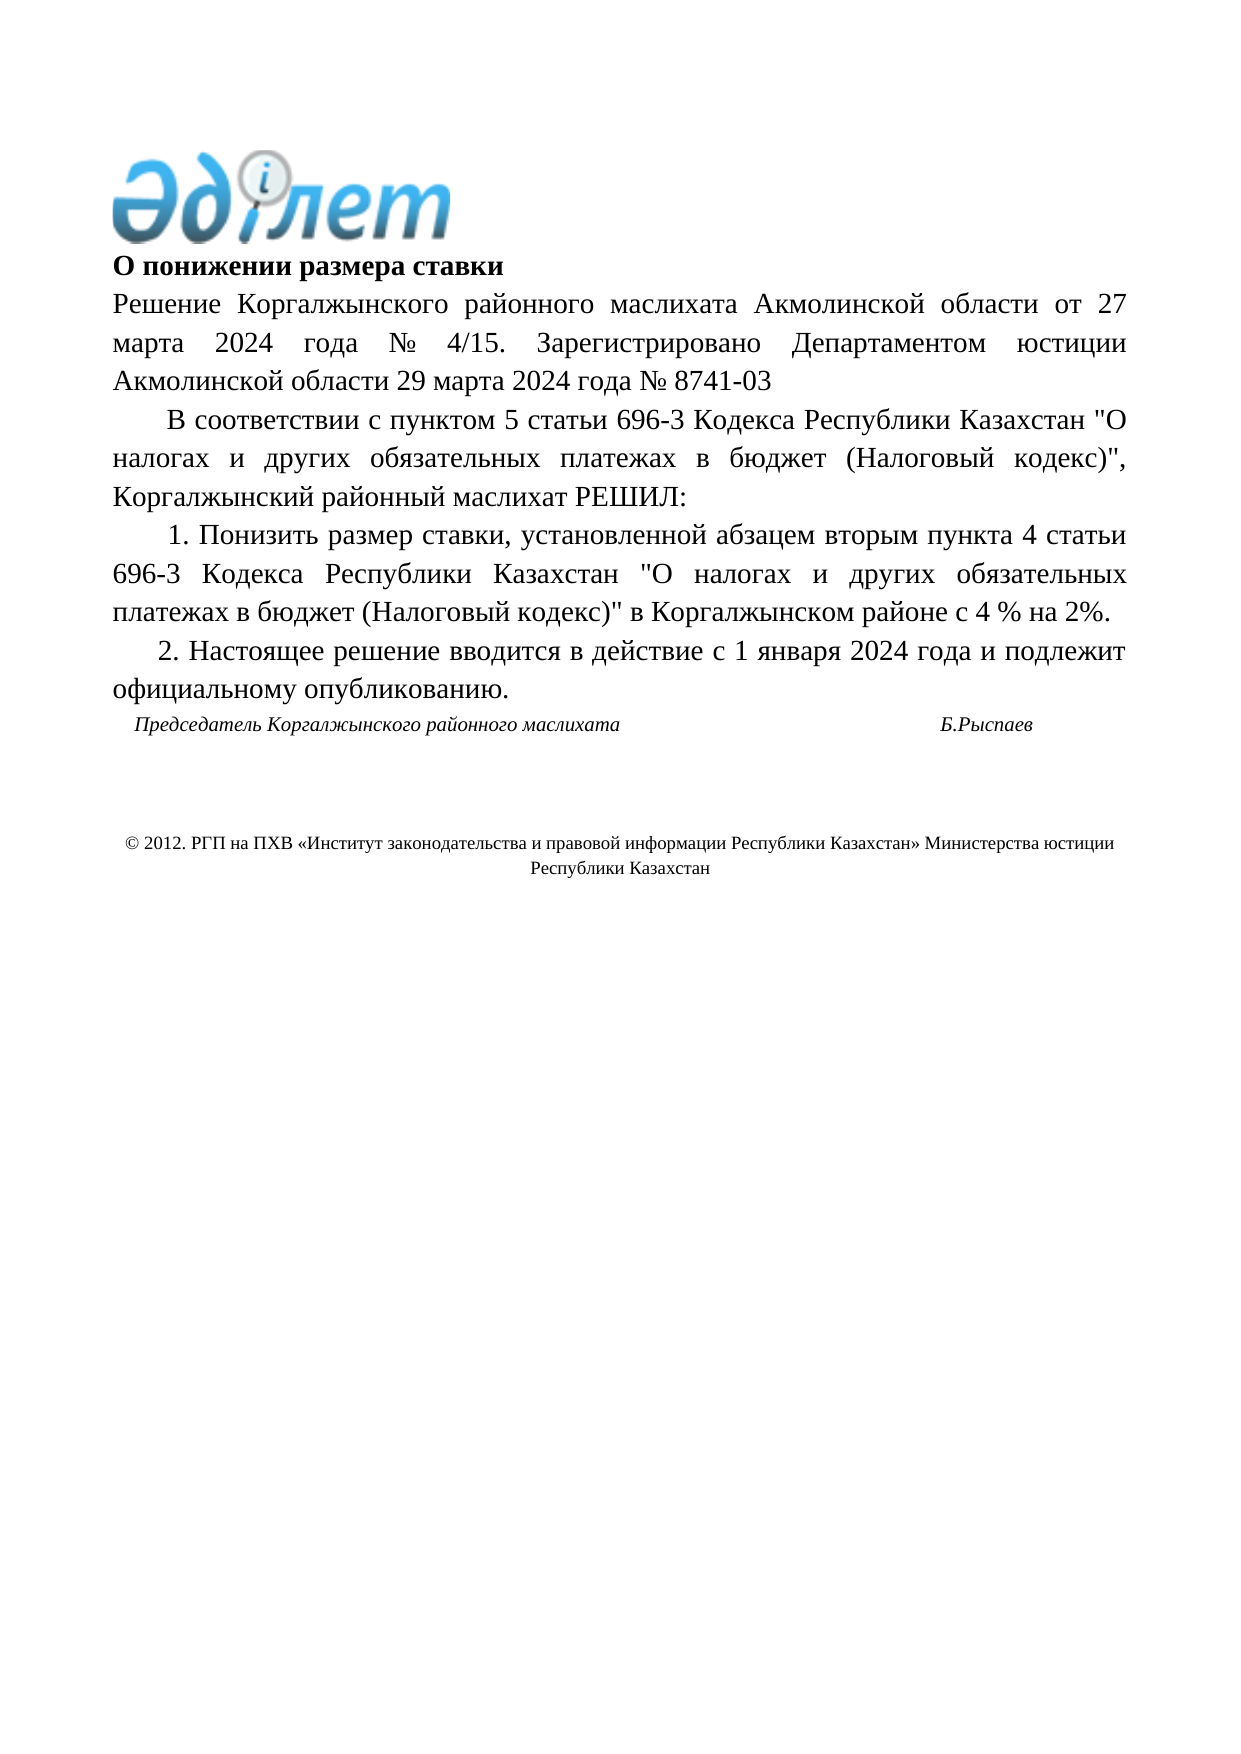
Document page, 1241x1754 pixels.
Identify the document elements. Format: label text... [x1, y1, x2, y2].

text © 2012. РГП на ПХВ «Институт законодательства и правовой информации Республики Казахстан» Министерства юстиции Республики Казахстан [112, 832, 1128, 878]
table_header Б.Рыспаев [939, 710, 1240, 741]
text В соответствии с пунктом 5 статьи 696-3 Кодекса Республики Казахстан "О налогах и других обязательных платежах в бюджет (Налоговый кодекс)", Коргалжынский районный маслихат РЕШИЛ: [112, 402, 1128, 512]
text О понижении размера ставки [112, 248, 1128, 281]
picture [112, 150, 451, 244]
table_header Председатель Коргалжынского районного маслихата [101, 710, 939, 741]
text 1. Понизить размер ставки, установленной абзацем вторым пункта 4 статьи 696-3 Кодекса Республики Казахстан "О налогах и других обязательных платежах в бюджет (Налоговый кодекс)" в Коргалжынском районе с 4 % на 2%. [112, 517, 1128, 628]
text Решение Коргалжынского районного маслихата Акмолинской области от 27 марта 2024 года № 4/15. Зарегистрировано Департаментом юстиции Акмолинской области 29 марта 2024 года № 8741-03 [112, 286, 1128, 397]
text 2. Настоящее решение вводится в действие с 1 января 2024 года и подлежит официальному опубликованию. [112, 633, 1128, 705]
